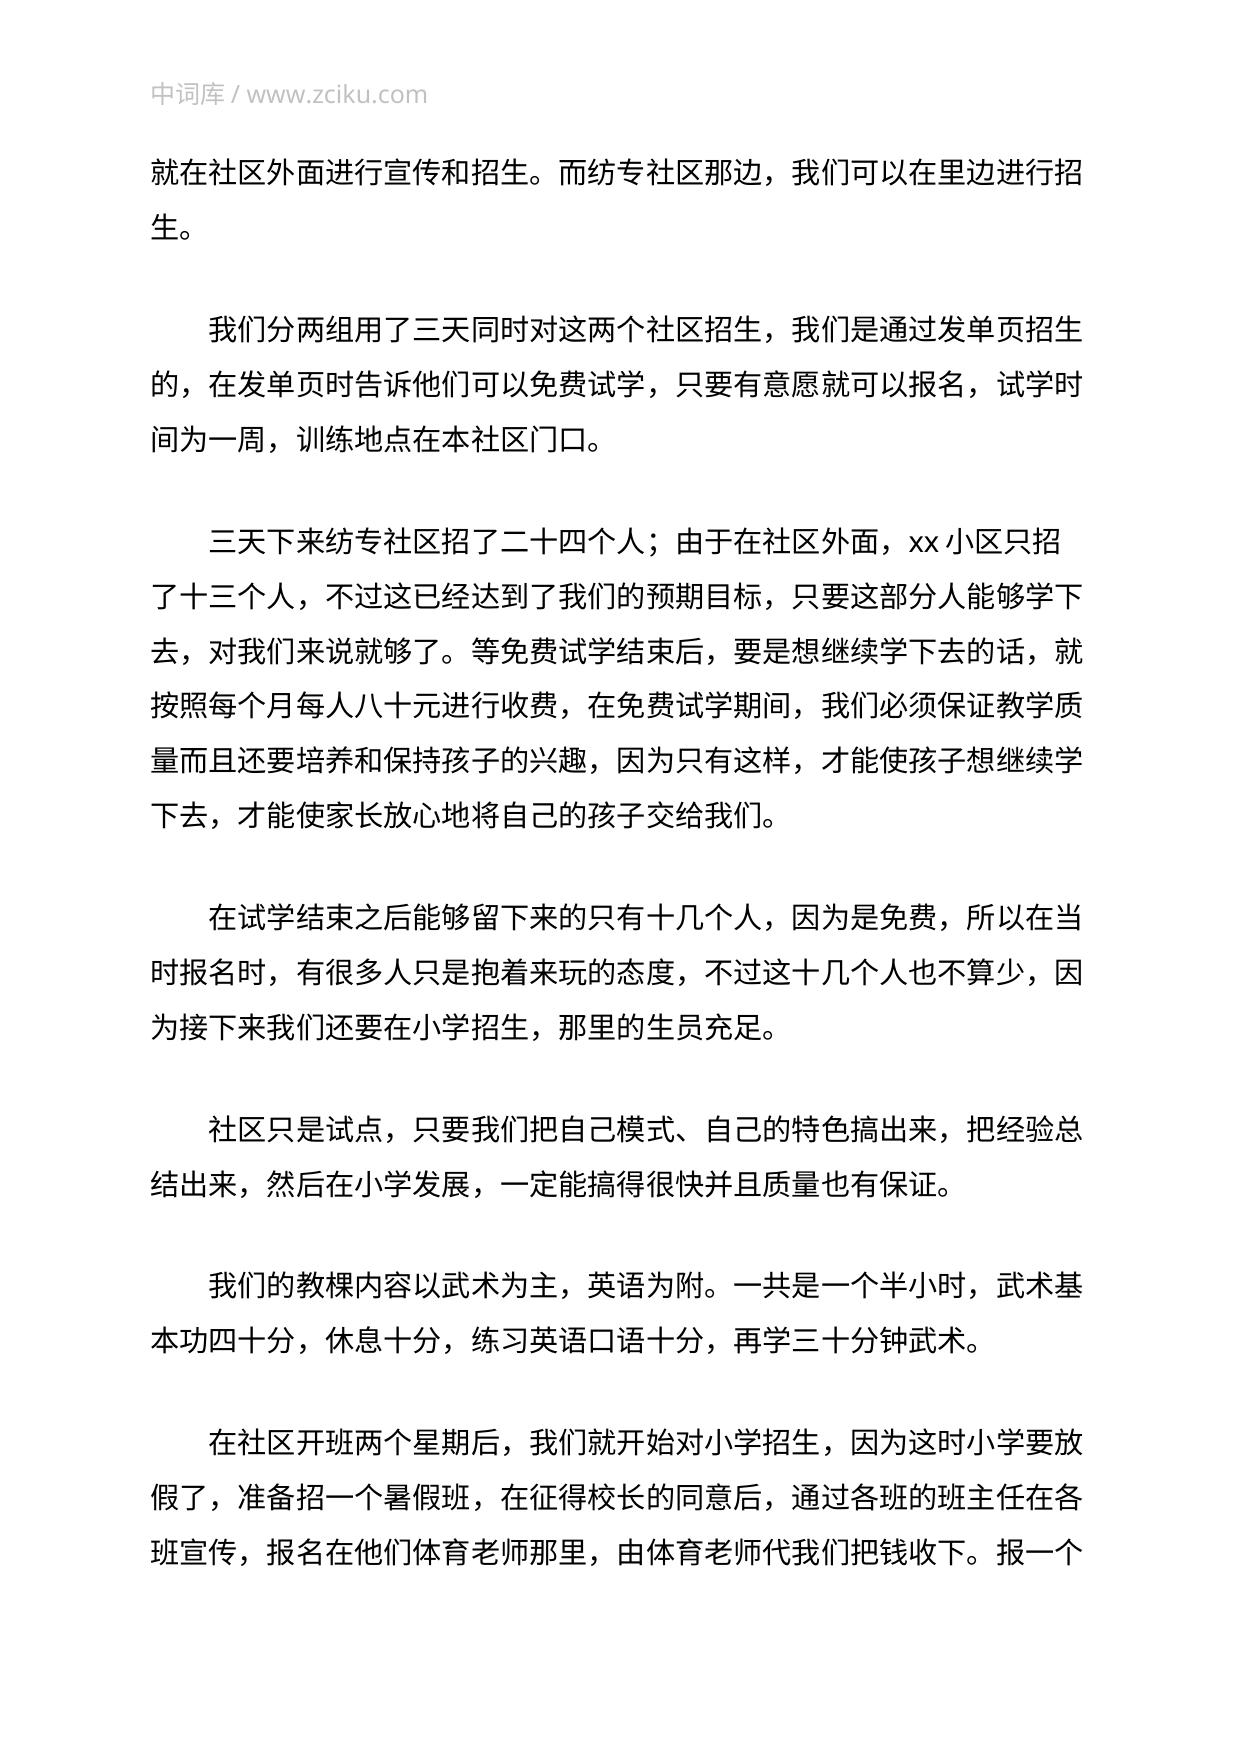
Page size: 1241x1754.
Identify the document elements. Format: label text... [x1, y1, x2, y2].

text 我们分两组用了三天同时对这两个社区招生，我们是通过发单页招生的，在发单页时告诉他们可以免费试学，只要有意愿就可以报名，试学时间为一周，训练地点在本社区门口。 [150, 307, 1090, 459]
text 社区只是试点，只要我们把自己模式、自己的特色搞出来，把经验总结出来，然后在小学发展，一定能搞得很快并且质量也有保证。 [150, 1106, 1090, 1203]
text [150, 1419, 1090, 1572]
text 我们的教棵内容以武术为主，英语为附。一共是一个半小时，武术基本功四十分，休息十分，练习英语口语十分，再学三十分钟武术。 [150, 1263, 1090, 1360]
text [150, 150, 1090, 247]
text 在试学结束之后能够留下来的只有十几个人，因为是免费，所以在当时报名时，有很多人只是抱着来玩的态度，不过这十几个人也不算少，因为接下来我们还要在小学招生，那里的生员充足。 [150, 894, 1090, 1047]
text 三天下来纺专社区招了二十四个人；由于在社区外面，xx小区只招了十三个人，不过这已经达到了我们的预期目标，只要这部分人能够学下去，对我们来说就够了。等免费试学结束后，要是想继续学下去的话，就按照每个月每人八十元进行收费，在免费试学期间，我们必须保证教学质量而且还要培养和保持孩子的兴趣，因为只有这样，才能使孩子想继续学下去，才能使家长放心地将自己的孩子交给我们。 [150, 518, 1090, 835]
